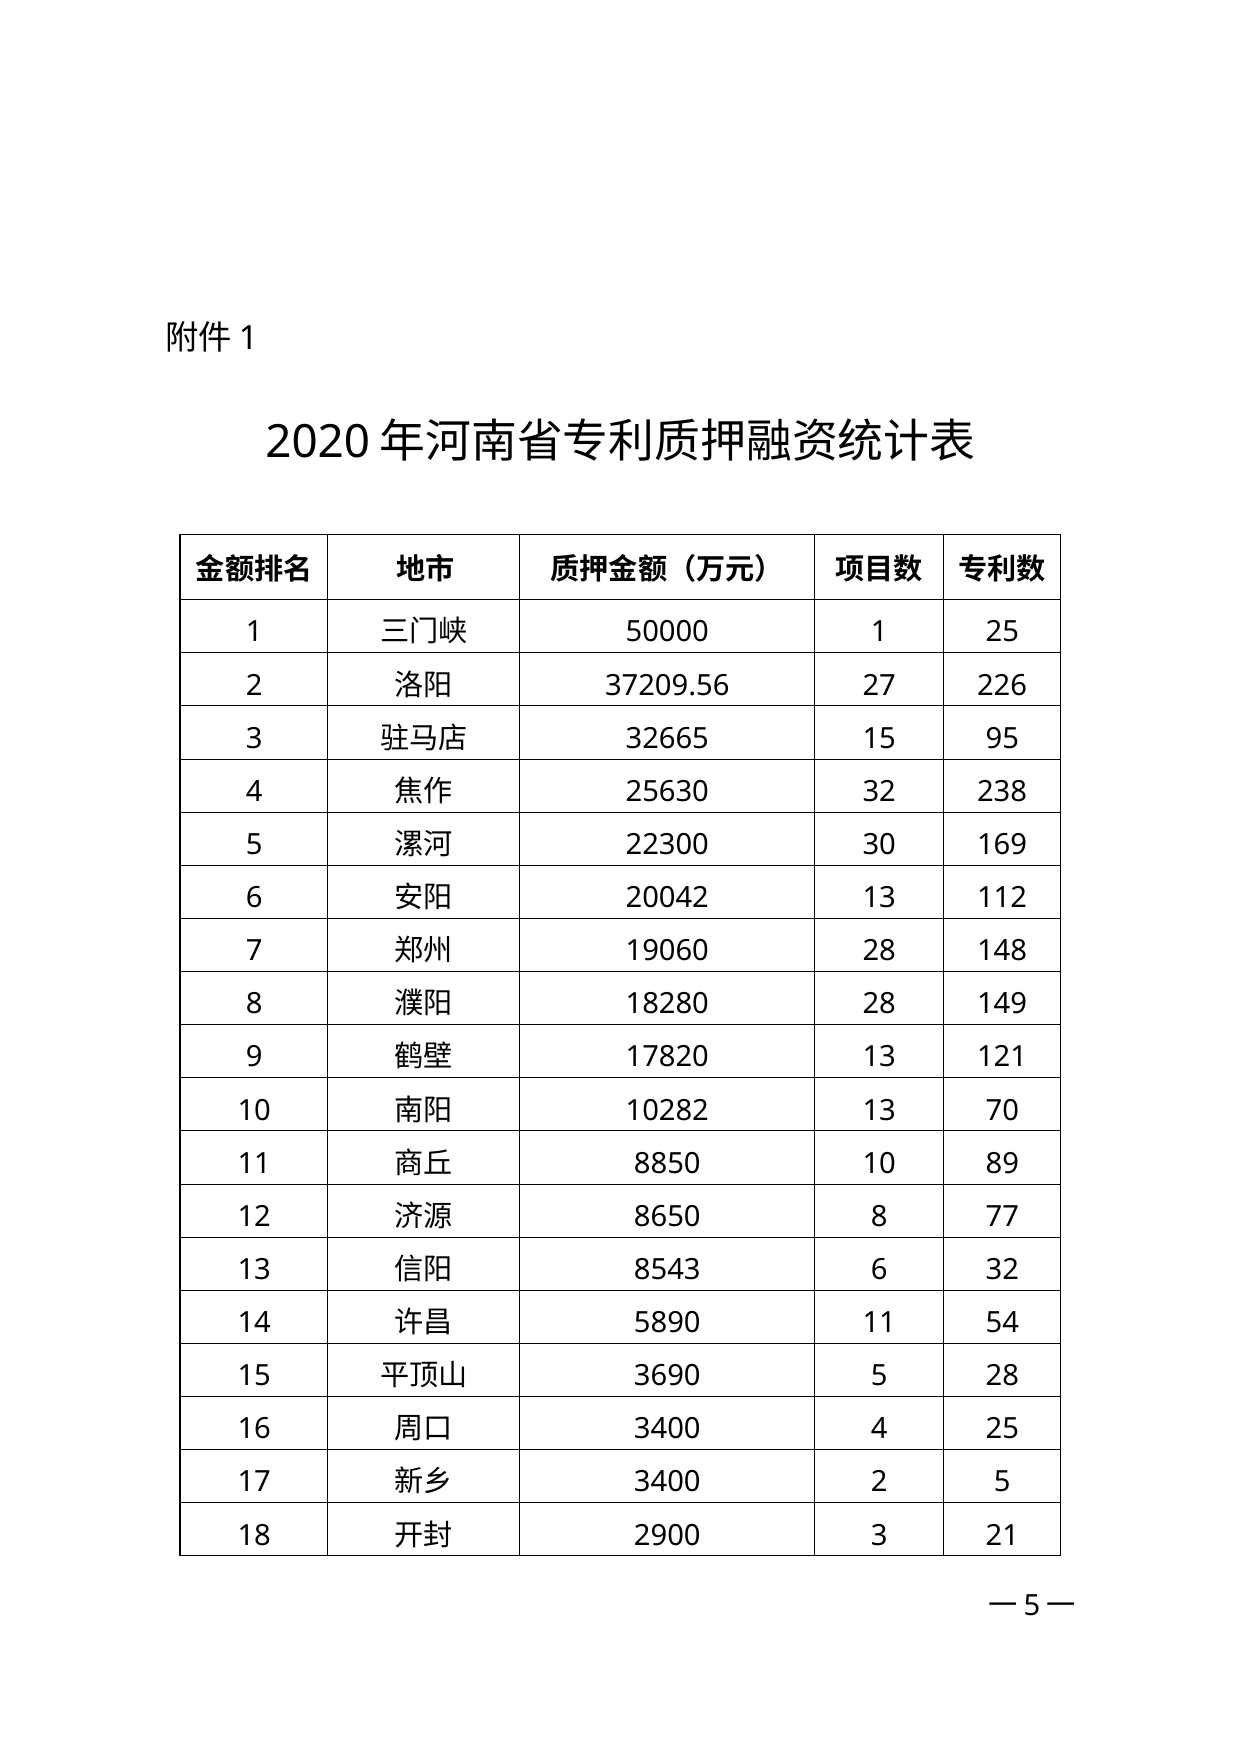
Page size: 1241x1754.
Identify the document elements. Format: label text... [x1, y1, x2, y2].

table_cell 2 [815, 1450, 943, 1502]
table_cell 1 [181, 600, 327, 652]
table_cell 濮阳 [328, 972, 519, 1024]
table_cell 2 [181, 653, 327, 705]
table_cell 6 [181, 866, 327, 918]
table_cell 32 [815, 760, 943, 812]
table_cell 13 [815, 1078, 943, 1130]
table_cell 149 [944, 972, 1060, 1024]
table_cell 32 [944, 1238, 1060, 1290]
table_cell 5890 [520, 1291, 814, 1343]
table_cell 169 [944, 813, 1060, 865]
table_cell 21 [944, 1503, 1060, 1555]
table_cell 洛阳 [328, 653, 519, 705]
table_cell 226 [944, 653, 1060, 705]
table_cell 8850 [520, 1131, 814, 1183]
table_cell 17820 [520, 1025, 814, 1077]
table_cell 95 [944, 706, 1060, 758]
table_header 项目数 [815, 535, 943, 599]
table_cell 7 [181, 919, 327, 971]
table_cell 2900 [520, 1503, 814, 1555]
table_cell 济源 [328, 1185, 519, 1237]
text 2020年河南省专利质押融资统计表 [165, 405, 1075, 471]
table_cell 16 [181, 1397, 327, 1449]
table_cell 15 [815, 706, 943, 758]
table_cell 郑州 [328, 919, 519, 971]
table_cell 10 [815, 1131, 943, 1183]
table_cell 开封 [328, 1503, 519, 1555]
table_cell 安阳 [328, 866, 519, 918]
table_cell 18 [181, 1503, 327, 1555]
table_cell 50000 [520, 600, 814, 652]
table_cell 3400 [520, 1450, 814, 1502]
table_cell 12 [181, 1185, 327, 1237]
table_cell 商丘 [328, 1131, 519, 1183]
table_cell 148 [944, 919, 1060, 971]
table_cell 54 [944, 1291, 1060, 1343]
table_cell 13 [815, 866, 943, 918]
table_header 专利数 [944, 535, 1060, 599]
table_cell 25 [944, 600, 1060, 652]
table_header 金额排名 [181, 535, 327, 599]
table_cell 6 [815, 1238, 943, 1290]
table_cell 19060 [520, 919, 814, 971]
table_cell 3 [181, 706, 327, 758]
table_cell 三门峡 [328, 600, 519, 652]
table_cell 27 [815, 653, 943, 705]
table_cell 8 [181, 972, 327, 1024]
table_cell 13 [181, 1238, 327, 1290]
table_cell 20042 [520, 866, 814, 918]
table_cell 28 [815, 972, 943, 1024]
table_cell 28 [815, 919, 943, 971]
table_cell 8 [815, 1185, 943, 1237]
table_cell 3 [815, 1503, 943, 1555]
table_cell 8543 [520, 1238, 814, 1290]
table_cell 10 [181, 1078, 327, 1130]
table_cell 9 [181, 1025, 327, 1077]
table_cell 平顶山 [328, 1344, 519, 1396]
table_cell 3690 [520, 1344, 814, 1396]
table_cell 22300 [520, 813, 814, 865]
table_cell 37209.56 [520, 653, 814, 705]
table_cell 漯河 [328, 813, 519, 865]
table_cell 70 [944, 1078, 1060, 1130]
table_cell 许昌 [328, 1291, 519, 1343]
table_cell 周口 [328, 1397, 519, 1449]
table_cell 77 [944, 1185, 1060, 1237]
table_cell 17 [181, 1450, 327, 1502]
table_cell 鹤壁 [328, 1025, 519, 1077]
table_cell 30 [815, 813, 943, 865]
table_cell 3400 [520, 1397, 814, 1449]
table_cell 5 [815, 1344, 943, 1396]
text 附件1 [165, 311, 1075, 359]
table_cell 13 [815, 1025, 943, 1077]
table_cell 信阳 [328, 1238, 519, 1290]
table_cell 15 [181, 1344, 327, 1396]
table_cell 32665 [520, 706, 814, 758]
table_cell 驻马店 [328, 706, 519, 758]
table_cell 25630 [520, 760, 814, 812]
table_cell 1 [815, 600, 943, 652]
table_cell 112 [944, 866, 1060, 918]
table_cell 4 [815, 1397, 943, 1449]
table_cell 25 [944, 1397, 1060, 1449]
table_cell 南阳 [328, 1078, 519, 1130]
table_cell 11 [815, 1291, 943, 1343]
table_cell 10282 [520, 1078, 814, 1130]
table_cell 121 [944, 1025, 1060, 1077]
table_cell 8650 [520, 1185, 814, 1237]
table_cell 89 [944, 1131, 1060, 1183]
table_header 地市 [328, 535, 519, 599]
table_cell 14 [181, 1291, 327, 1343]
table_cell 5 [181, 813, 327, 865]
table_cell 5 [944, 1450, 1060, 1502]
table_cell 18280 [520, 972, 814, 1024]
table_cell 238 [944, 760, 1060, 812]
table_header 质押金额（万元） [520, 535, 814, 599]
table_cell 28 [944, 1344, 1060, 1396]
table_cell 焦作 [328, 760, 519, 812]
table_cell 新乡 [328, 1450, 519, 1502]
table_cell 4 [181, 760, 327, 812]
table_cell 11 [181, 1131, 327, 1183]
